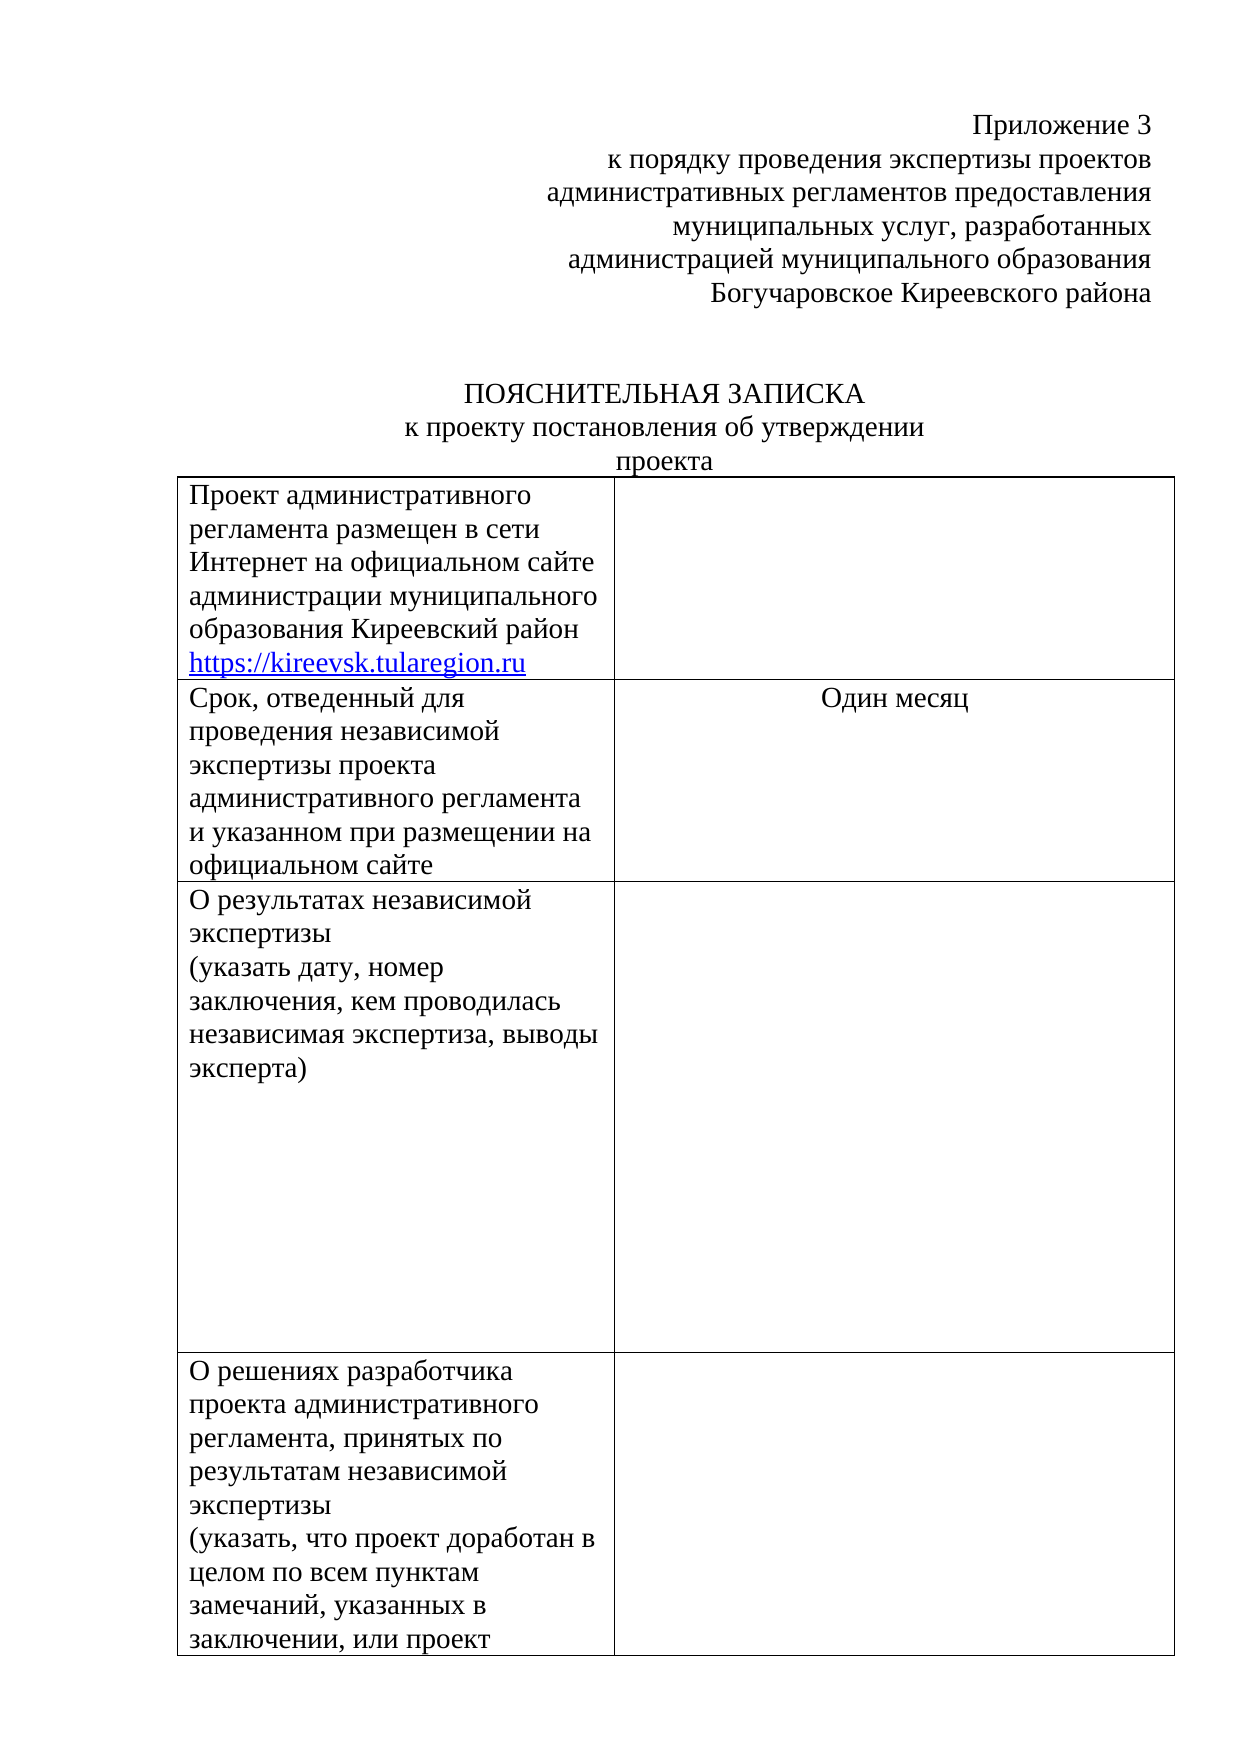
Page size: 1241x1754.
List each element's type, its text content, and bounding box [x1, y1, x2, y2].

text муниципальных услуг, разработанных [177, 208, 1152, 242]
table_cell [615, 882, 1174, 1352]
table_cell Срок, отведенный для проведения независимой экспертизы проекта административного регламента и указанном при размещении на официальном сайте [178, 680, 614, 881]
table_cell [615, 1353, 1174, 1654]
text ПОЯСНИТЕЛЬНАЯ ЗАПИСКА [177, 376, 1152, 409]
text Приложение 3 [177, 107, 1152, 141]
text к порядку проведения экспертизы проектов [177, 141, 1152, 174]
table_cell Один месяц [615, 680, 1174, 881]
text проекта [177, 443, 1152, 476]
text администрацией муниципального образования [177, 242, 1152, 275]
text Богучаровское Киреевского района [177, 275, 1152, 309]
text административных регламентов предоставления [177, 174, 1152, 208]
table_header [615, 478, 1174, 679]
table_header Проект административного регламента размещен в сети Интернет на официальном сайте администрации муниципального образования Киреевский район https://kireevsk.tularegion.ru [178, 478, 614, 679]
table_cell О результатах независимой экспертизы (указать дату, номер заключения, кем проводилась независимая экспертиза, выводы эксперта) [178, 882, 614, 1352]
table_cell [178, 1353, 614, 1654]
text к проекту постановления об утверждении [177, 409, 1152, 443]
